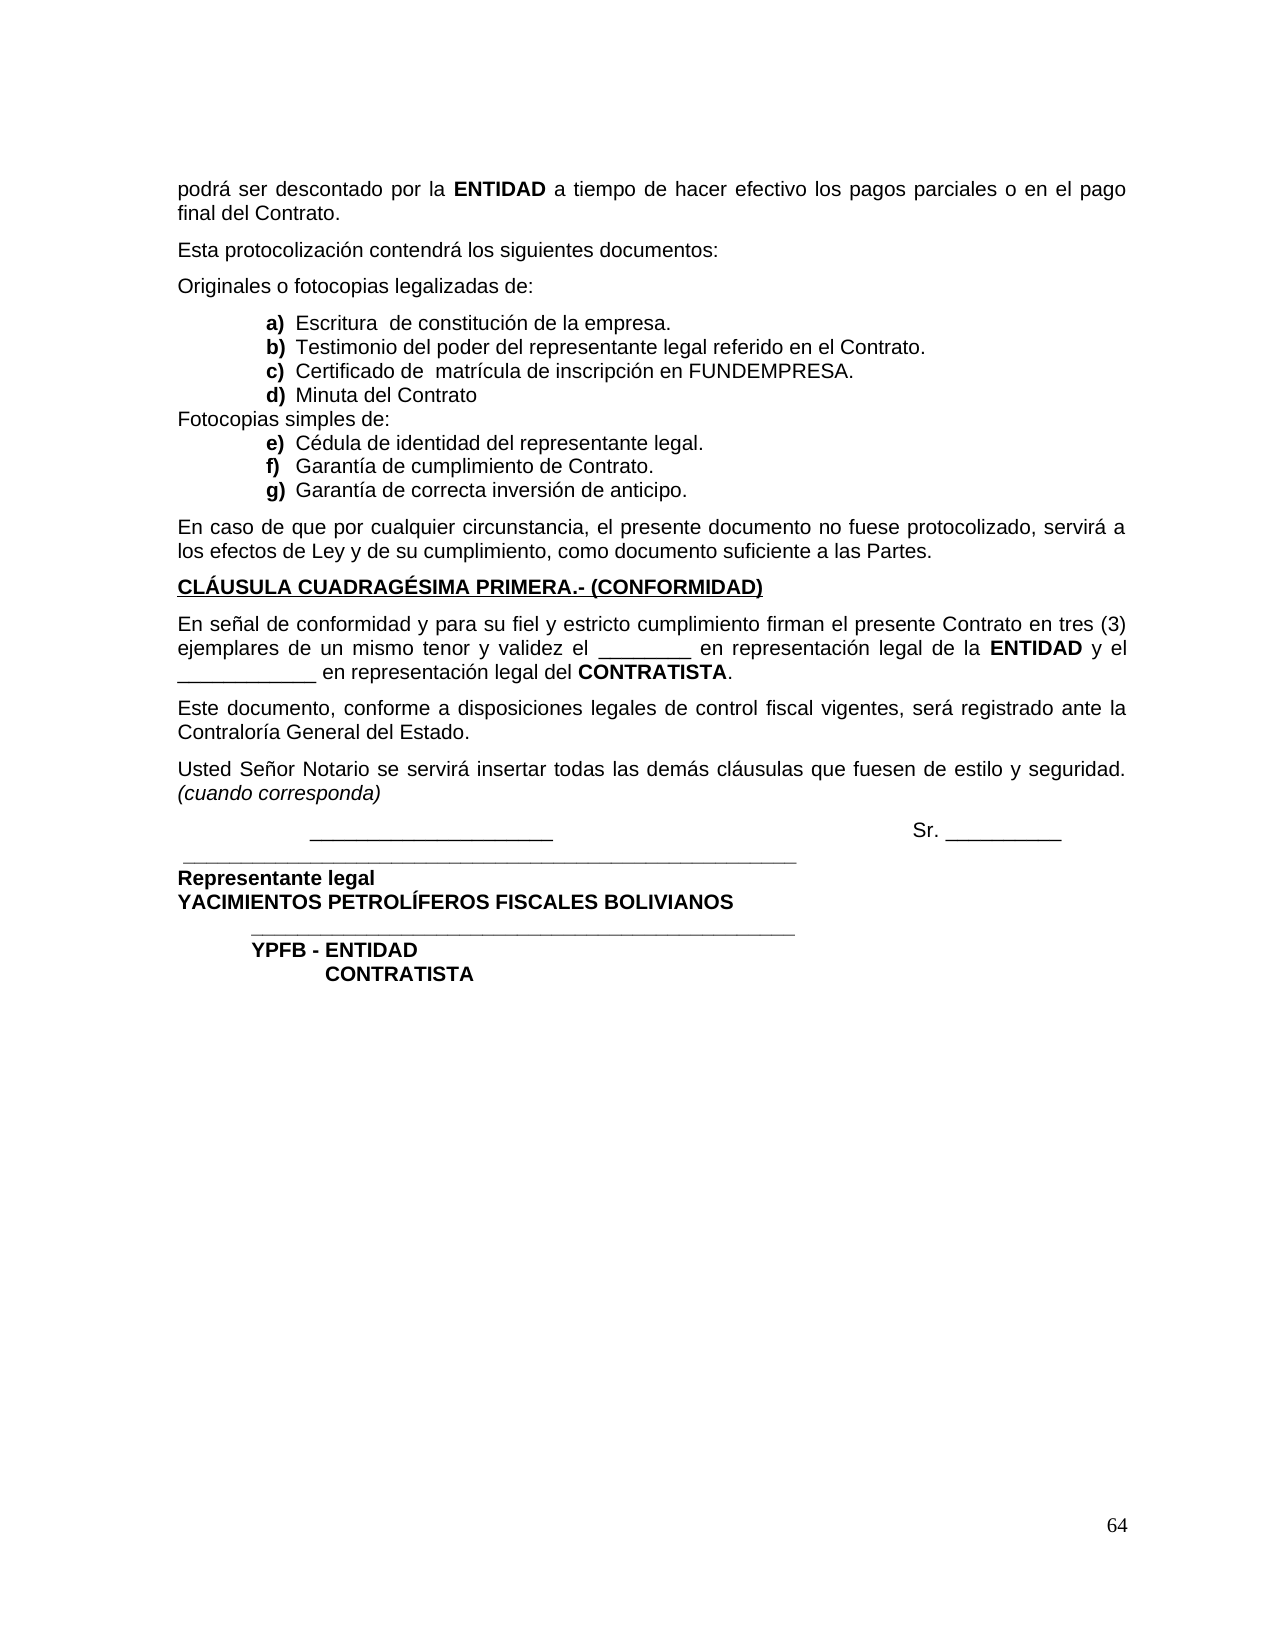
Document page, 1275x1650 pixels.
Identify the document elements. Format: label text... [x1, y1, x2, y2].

list Garantía de cumplimiento de Contrato. [266, 454, 1127, 478]
text CLÁUSULA CUADRAGÉSIMA PRIMERA.- (CONFORMIDAD) [177, 575, 1127, 599]
text Fotocopias simples de: [177, 406, 1127, 430]
list Certificado de matrícula de inscripción en FUNDEMPRESA. [266, 358, 1127, 382]
text En caso de que por cualquier circunstancia, el presente documento no fuese protocolizado, servirá a los efectos de Ley y de su cumplimiento, como documento suficiente a las Partes. [177, 515, 1127, 563]
text Este documento, conforme a disposiciones legales de control fiscal vigentes, será registrado ante la Contraloría General del Estado. [177, 696, 1127, 744]
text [177, 177, 1127, 225]
text _____________________ Sr. __________ [177, 817, 1127, 842]
text Usted Señor Notario se servirá insertar todas las demás cláusulas que fuesen de estilo y seguridad. (cuando corresponda) [177, 756, 1127, 804]
list Minuta del Contrato [266, 382, 1127, 406]
text YACIMIENTOS PETROLÍFEROS FISCALES BOLIVIANOS _______________________________________________ [177, 890, 1127, 938]
text Originales o fotocopias legalizadas de: [177, 274, 1127, 298]
list Testimonio del poder del representante legal referido en el Contrato. [266, 334, 1127, 358]
list Garantía de correcta inversión de anticipo. [266, 478, 1127, 502]
text _____________________________________________________ Representante legal [177, 842, 1127, 890]
list Escritura de constitución de la empresa. [266, 311, 1127, 334]
text Esta protocolización contendrá los siguientes documentos: [177, 238, 1127, 262]
text En señal de conformidad y para su fiel y estricto cumplimiento firman el presente Contrato en tres (3) ejemplares de un mismo tenor y validez el ________ en representación legal de la ENTIDAD y el ____________ en representación legal del CONTRATISTA. [177, 612, 1127, 683]
text YPFB - ENTIDAD CONTRATISTA [251, 938, 1127, 986]
list Cédula de identidad del representante legal. [266, 430, 1127, 454]
